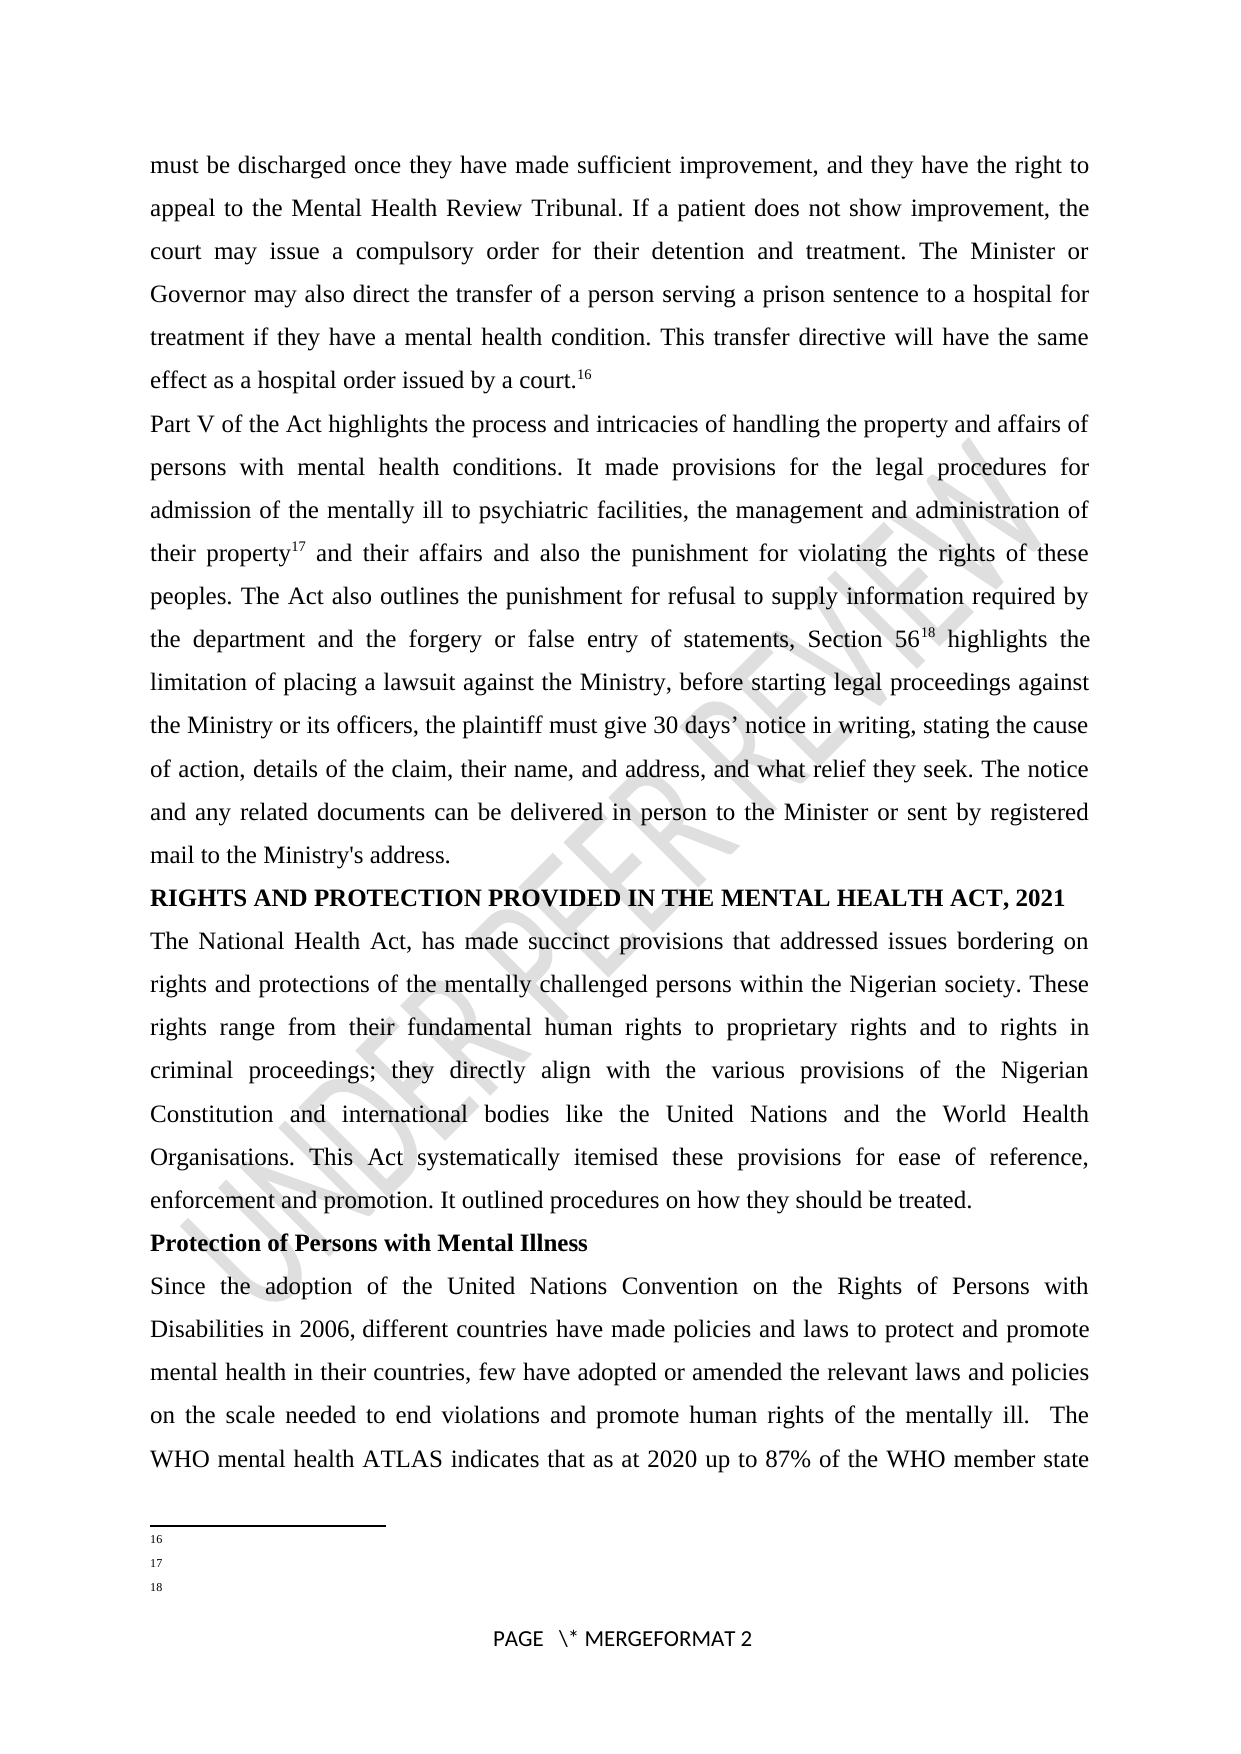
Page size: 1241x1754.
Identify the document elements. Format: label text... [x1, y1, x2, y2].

text Protection of Persons with Mental Illness [150, 1228, 1090, 1257]
text The National Health Act, has made succinct provisions that addressed issues bordering on rights and protections of the mentally challenged persons within the Nigerian society. These rights range from their fundamental human rights to proprietary rights and to rights in criminal proceedings; they directly align with the various provisions of the Nigerian Constitution and international bodies like the United Nations and the World Health Organisations. This Act systematically itemised these provisions for ease of reference, enforcement and promotion. It outlined procedures on how they should be treated. [150, 926, 1090, 1214]
text RIGHTS AND PROTECTION PROVIDED IN THE MENTAL HEALTH ACT, 2021 [150, 883, 1090, 912]
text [150, 1271, 1090, 1472]
text Part V of the Act highlights the process and intricacies of handling the property and affairs of persons with mental health conditions. It made provisions for the legal procedures for admission of the mentally ill to psychiatric facilities, the management and administration of their property and their affairs and also the punishment for violating the rights of these peoples. The Act also outlines the punishment for refusal to supply information required by the department and the forgery or false entry of statements, Section 56 highlights the limitation of placing a lawsuit against the Ministry, before starting legal proceedings against the Ministry or its officers, the plaintiff must give 30 days’ notice in writing, stating the cause of action, details of the claim, their name, and address, and what relief they seek. The notice and any related documents can be delivered in person to the Minister or sent by registered mail to the Ministry's address. [150, 409, 1090, 869]
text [150, 150, 1090, 394]
